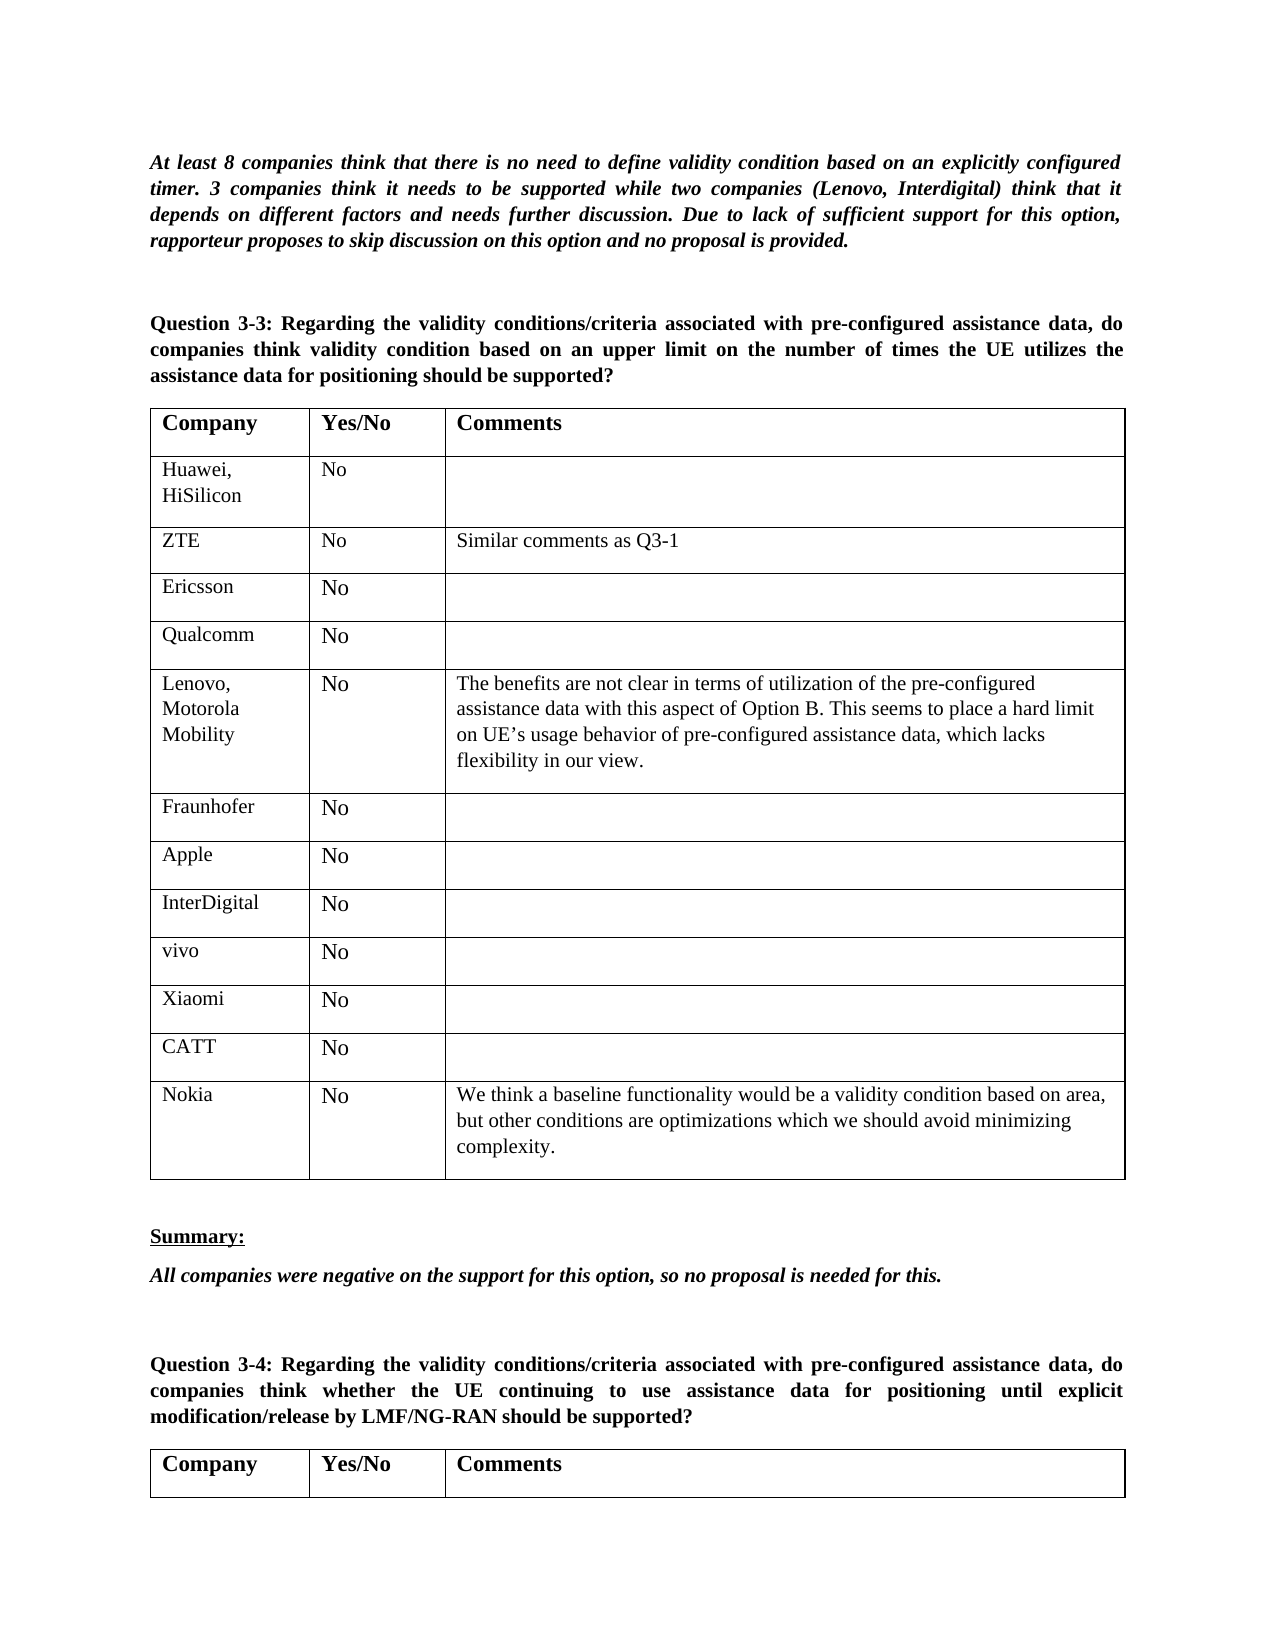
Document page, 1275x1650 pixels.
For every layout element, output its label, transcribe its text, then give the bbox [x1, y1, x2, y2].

table_cell Apple [151, 842, 309, 889]
table_header Company [151, 1450, 309, 1497]
table_cell CATT [151, 1034, 309, 1081]
table_cell [446, 622, 1124, 669]
table_cell [446, 574, 1124, 621]
table_cell [446, 457, 1124, 527]
table_cell Xiaomi [151, 986, 309, 1033]
table_cell No [310, 574, 445, 621]
table_cell [446, 1034, 1124, 1081]
table_cell No [310, 794, 445, 841]
table_cell No [310, 457, 445, 527]
table_cell No [310, 986, 445, 1033]
table_cell Huawei, HiSilicon [151, 457, 309, 527]
table_cell [446, 938, 1124, 985]
table_cell [446, 842, 1124, 889]
table_cell No [310, 670, 445, 793]
table_cell No [310, 528, 445, 573]
table_header Comments [446, 1450, 1124, 1497]
table_cell [446, 890, 1124, 937]
table_header Comments [446, 409, 1124, 456]
table_cell Lenovo, Motorola Mobility [151, 670, 309, 793]
table_cell No [310, 890, 445, 937]
text Question 3-4: Regarding the validity conditions/criteria associated with pre-configured assistance data, do companies think whether the UE continuing to use assistance data for positioning until explicit modification/release by LMF/NG-RAN should be supported? [150, 1352, 1125, 1428]
text Summary: [150, 1224, 1125, 1248]
table_cell Nokia [151, 1082, 309, 1179]
table_cell No [310, 622, 445, 669]
table_cell Qualcomm [151, 622, 309, 669]
text Question 3-3: Regarding the validity conditions/criteria associated with pre-configured assistance data, do companies think validity condition based on an upper limit on the number of times the UE utilizes the assistance data for positioning should be supported? [150, 311, 1125, 387]
table_cell No [310, 842, 445, 889]
text At least 8 companies think that there is no need to define validity condition based on an explicitly configured timer. 3 companies think it needs to be supported while two companies (Lenovo, Interdigital) think that it depends on different factors and needs further discussion. Due to lack of sufficient support for this option, rapporteur proposes to skip discussion on this option and no proposal is provided. [150, 150, 1125, 252]
table_cell vivo [151, 938, 309, 985]
table_cell [446, 794, 1124, 841]
table_cell The benefits are not clear in terms of utilization of the pre-configured assistance data with this aspect of Option B. This seems to place a hard limit on UE’s usage behavior of pre-configured assistance data, which lacks flexibility in our view. [446, 670, 1124, 793]
table_cell [446, 986, 1124, 1033]
table_cell Ericsson [151, 574, 309, 621]
table_header Yes/No [310, 1450, 445, 1497]
table_header Company [151, 409, 309, 456]
table_cell Fraunhofer [151, 794, 309, 841]
text All companies were negative on the support for this option, so no proposal is needed for this. [150, 1263, 1125, 1287]
table_header Yes/No [310, 409, 445, 456]
table_cell No [310, 1034, 445, 1081]
table_cell ZTE [151, 528, 309, 573]
table_cell InterDigital [151, 890, 309, 937]
table_cell Similar comments as Q3-1 [446, 528, 1124, 573]
table_cell We think a baseline functionality would be a validity condition based on area, but other conditions are optimizations which we should avoid minimizing complexity. [446, 1082, 1124, 1179]
table_cell No [310, 1082, 445, 1179]
table_cell No [310, 938, 445, 985]
